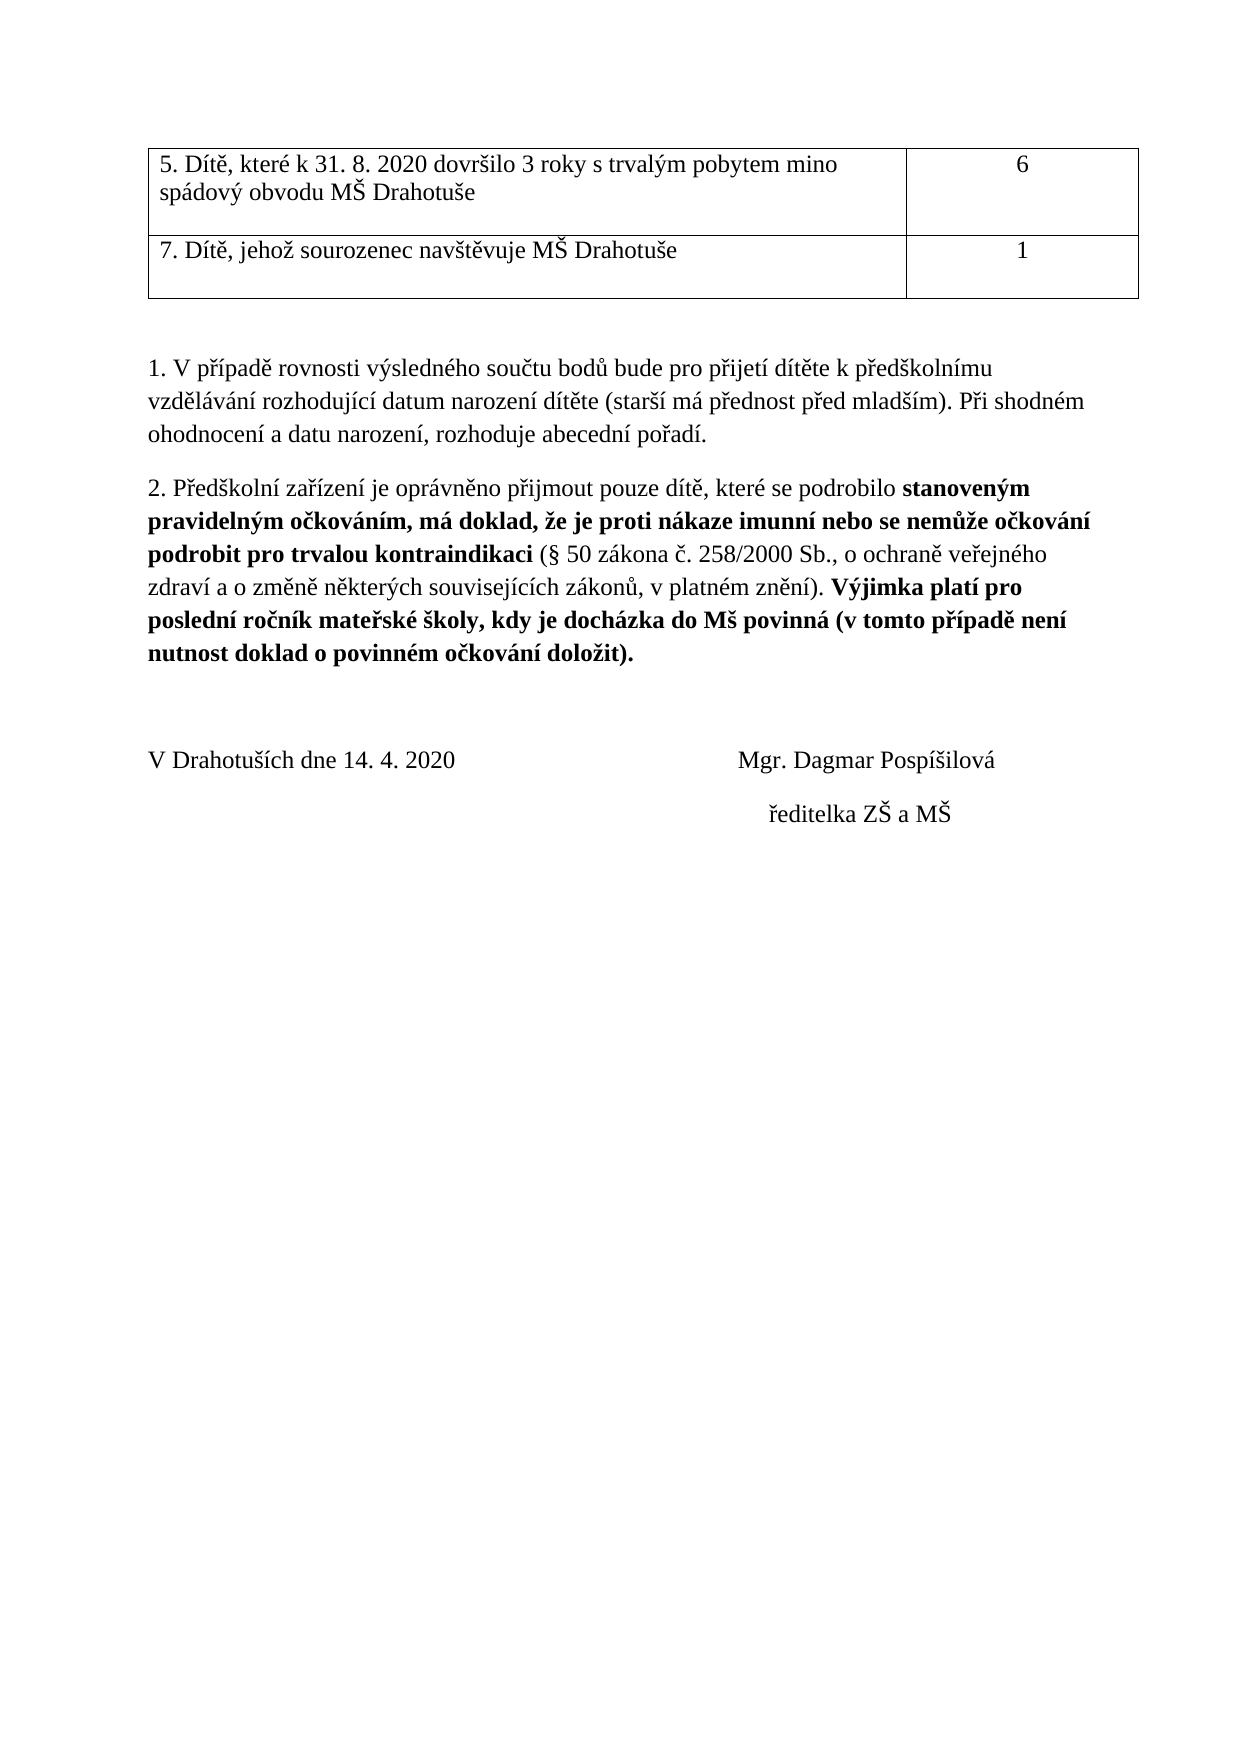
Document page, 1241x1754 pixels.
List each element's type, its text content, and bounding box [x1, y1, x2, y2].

table_cell 1 [907, 236, 1138, 298]
table_cell 6 [907, 149, 1138, 234]
text V Drahotuších dne 14. 4. 2020 Mgr. Dagmar Pospíšilová [148, 746, 1093, 774]
text 2. Předškolní zařízení je oprávněno přijmout pouze dítě, které se podrobilo stanoveným pravidelným očkováním, má doklad, že je proti nákaze imunní nebo se nemůže očkování podrobit pro trvalou kontraindikaci (§ 50 zákona č. 258/2000 Sb., o ochraně veřejného zdraví a o změně některých souvisejících zákonů, v platném znění). Výjimka platí pro poslední ročník mateřské školy, kdy je docházka do Mš povinná (v tomto případě není nutnost doklad o povinném očkování doložit). [148, 473, 1093, 667]
table_cell 5. Dítě, které k 31. 8. 2020 dovršilo 3 roky s trvalým pobytem mino spádový obvodu MŠ Drahotuše [149, 149, 906, 234]
text 1. V případě rovnosti výsledného součtu bodů bude pro přijetí dítěte k předškolnímu vzdělávání rozhodující datum narození dítěte (starší má přednost před mladším). Při shodném ohodnocení a datu narození, rozhoduje abecední pořadí. [148, 353, 1093, 448]
table_cell 7. Dítě, jehož sourozenec navštěvuje MŠ Drahotuše [149, 236, 906, 298]
text ředitelka ZŠ a MŠ [148, 799, 1093, 828]
